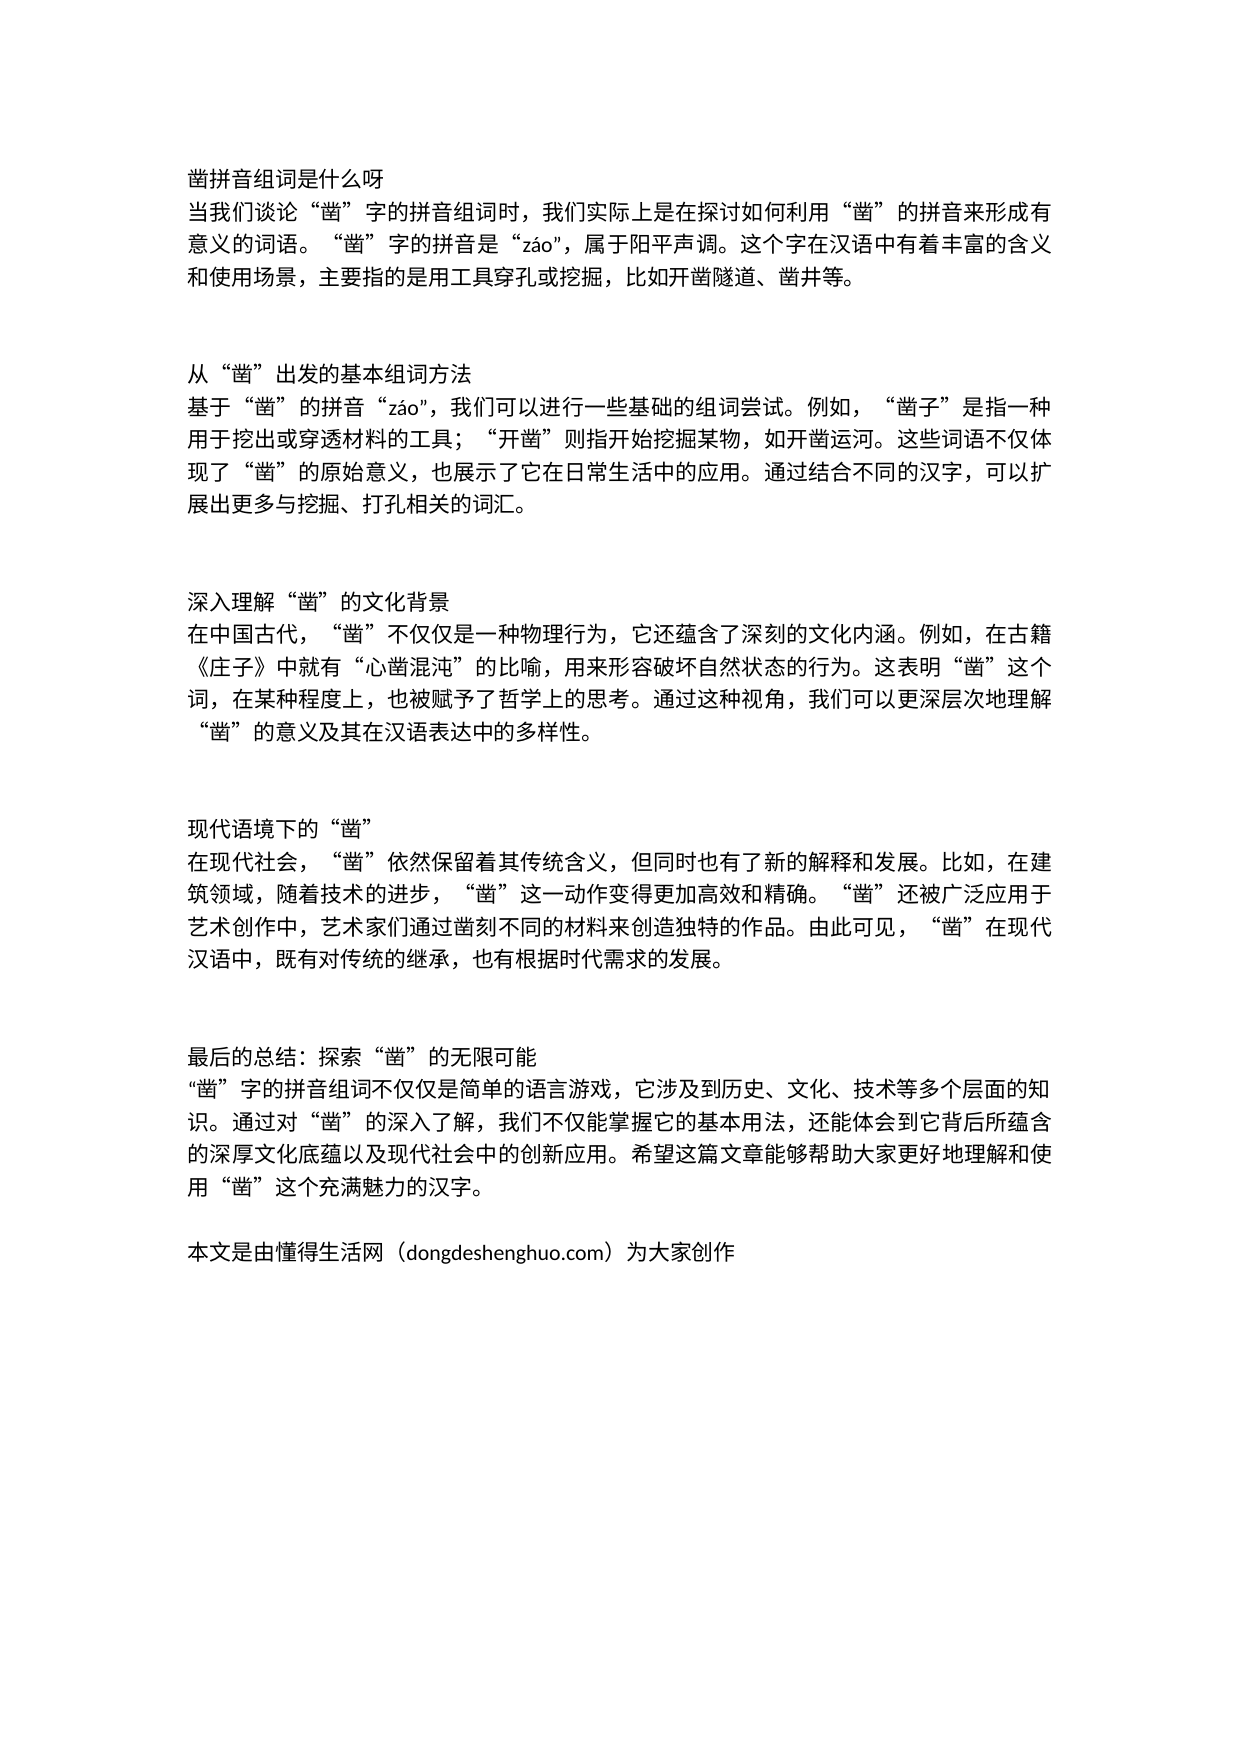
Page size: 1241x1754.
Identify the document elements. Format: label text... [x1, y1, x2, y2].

text 在中国古代，“凿”不仅仅是一种物理行为，它还蕴含了深刻的文化内涵。例如，在古籍《庄子》中就有“心凿混沌”的比喻，用来形容破坏自然状态的行为。这表明“凿”这个词，在某种程度上，也被赋予了哲学上的思考。通过这种视角，我们可以更深层次地理解“凿”的意义及其在汉语表达中的多样性。 [187, 617, 1053, 747]
text 本文是由懂得生活网（dongdeshenghuo.com）为大家创作 [187, 1234, 1053, 1267]
text 当我们谈论“凿”字的拼音组词时，我们实际上是在探讨如何利用“凿”的拼音来形成有意义的词语。“凿”字的拼音是“záo”，属于阳平声调。这个字在汉语中有着丰富的含义和使用场景，主要指的是用工具穿孔或挖掘，比如开凿隧道、凿井等。 [187, 194, 1053, 292]
text “凿”字的拼音组词不仅仅是简单的语言游戏，它涉及到历史、文化、技术等多个层面的知识。通过对“凿”的深入了解，我们不仅能掌握它的基本用法，还能体会到它背后所蕴含的深厚文化底蕴以及现代社会中的创新应用。希望这篇文章能够帮助大家更好地理解和使用“凿”这个充满魅力的汉字。 [187, 1072, 1053, 1202]
text 在现代社会，“凿”依然保留着其传统含义，但同时也有了新的解释和发展。比如，在建筑领域，随着技术的进步，“凿”这一动作变得更加高效和精确。“凿”还被广泛应用于艺术创作中，艺术家们通过凿刻不同的材料来创造独特的作品。由此可见，“凿”在现代汉语中，既有对传统的继承，也有根据时代需求的发展。 [187, 844, 1053, 974]
text 最后的总结：探索“凿”的无限可能 [187, 1039, 1053, 1072]
text 基于“凿”的拼音“záo”，我们可以进行一些基础的组词尝试。例如，“凿子”是指一种用于挖出或穿透材料的工具；“开凿”则指开始挖掘某物，如开凿运河。这些词语不仅体现了“凿”的原始意义，也展示了它在日常生活中的应用。通过结合不同的汉字，可以扩展出更多与挖掘、打孔相关的词汇。 [187, 389, 1053, 519]
text 凿拼音组词是什么呀 [187, 162, 1053, 194]
text 现代语境下的“凿” [187, 812, 1053, 844]
text 深入理解“凿”的文化背景 [187, 584, 1053, 617]
text 从“凿”出发的基本组词方法 [187, 357, 1053, 389]
